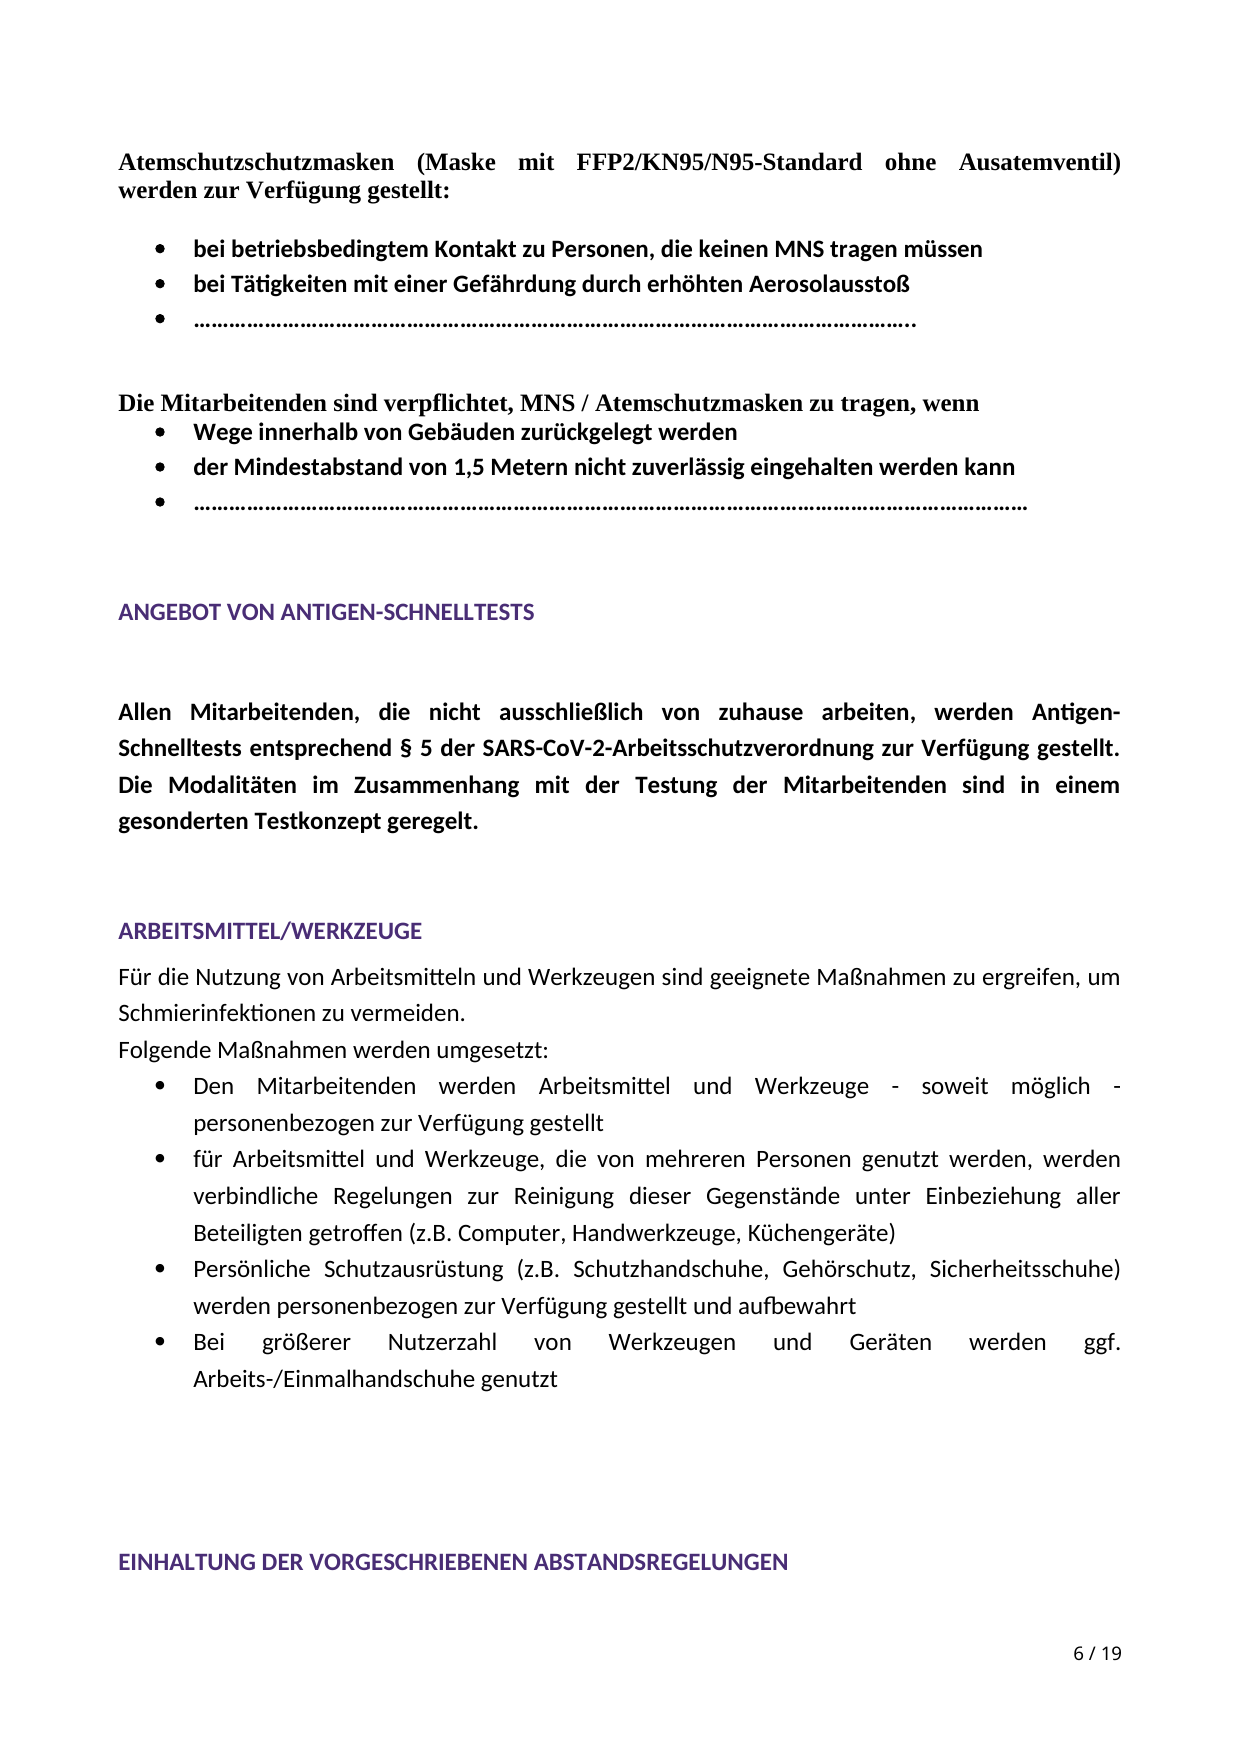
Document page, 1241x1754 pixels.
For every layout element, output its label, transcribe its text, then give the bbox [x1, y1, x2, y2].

text Atemschutzschutzmasken (Maske mit FFP2/KN95/N95-Standard ohne Ausatemventil) werden zur Verfügung gestellt: [118, 147, 1122, 204]
list für Arbeitsmittel und Werkzeuge, die von mehreren Personen genutzt werden, werden verbindliche Regelungen zur Reinigung dieser Gegenstände unter Einbeziehung aller Beteiligten getroffen (z.B. Computer, Handwerkzeuge, Küchengeräte) [156, 1144, 1122, 1247]
subtitle Arbeitsmittel/Werkzeuge [118, 915, 1122, 946]
list Den Mitarbeitenden werden Arbeitsmittel und Werkzeuge - soweit möglich - personenbezogen zur Verfügung gestellt [156, 1071, 1122, 1138]
list Persönliche Schutzausrüstung (z.B. Schutzhandschuhe, Gehörschutz, Sicherheitsschuhe) werden personenbezogen zur Verfügung gestellt und aufbewahrt [156, 1253, 1122, 1320]
subtitle Einhaltung der vorgeschriebenen Abstandsregelungen [118, 1546, 1122, 1576]
text Folgende Maßnahmen werden umgesetzt: [118, 1034, 1122, 1064]
list bei Tätigkeiten mit einer Gefährdung durch erhöhten Aerosolausstoß [156, 268, 1122, 299]
text Allen Mitarbeitenden, die nicht ausschließlich von zuhause arbeiten, werden Antigen-Schnelltests entsprechend § 5 der SARS-CoV-2-Arbeitsschutzverordnung zur Verfügung gestellt. Die Modalitäten im Zusammenhang mit der Testung der Mitarbeitenden sind in einem gesonderten Testkonzept geregelt. [118, 696, 1122, 836]
list …………………………………………………………………………………………………………………………… [156, 486, 1122, 517]
list der Mindestabstand von 1,5 Metern nicht zuverlässig eingehalten werden kann [156, 451, 1122, 482]
list Wege innerhalb von Gebäuden zurückgelegt werden [156, 416, 1122, 447]
list Bei größerer Nutzerzahl von Werkzeugen und Geräten werden ggf. Arbeits-/Einmalhandschuhe genutzt [156, 1326, 1122, 1393]
list ………………………………………………………………………………………………………….. [156, 303, 1122, 334]
text Die Mitarbeitenden sind verpflichtet, MNS / Atemschutzmasken zu tragen, wenn [118, 388, 1122, 416]
subtitle Angebot von Antigen-Schnelltests [118, 596, 1122, 627]
text Für die Nutzung von Arbeitsmitteln und Werkzeugen sind geeignete Maßnahmen zu ergreifen, um Schmierinfektionen zu vermeiden. [118, 961, 1122, 1028]
list bei betriebsbedingtem Kontakt zu Personen, die keinen MNS tragen müssen [156, 233, 1122, 264]
